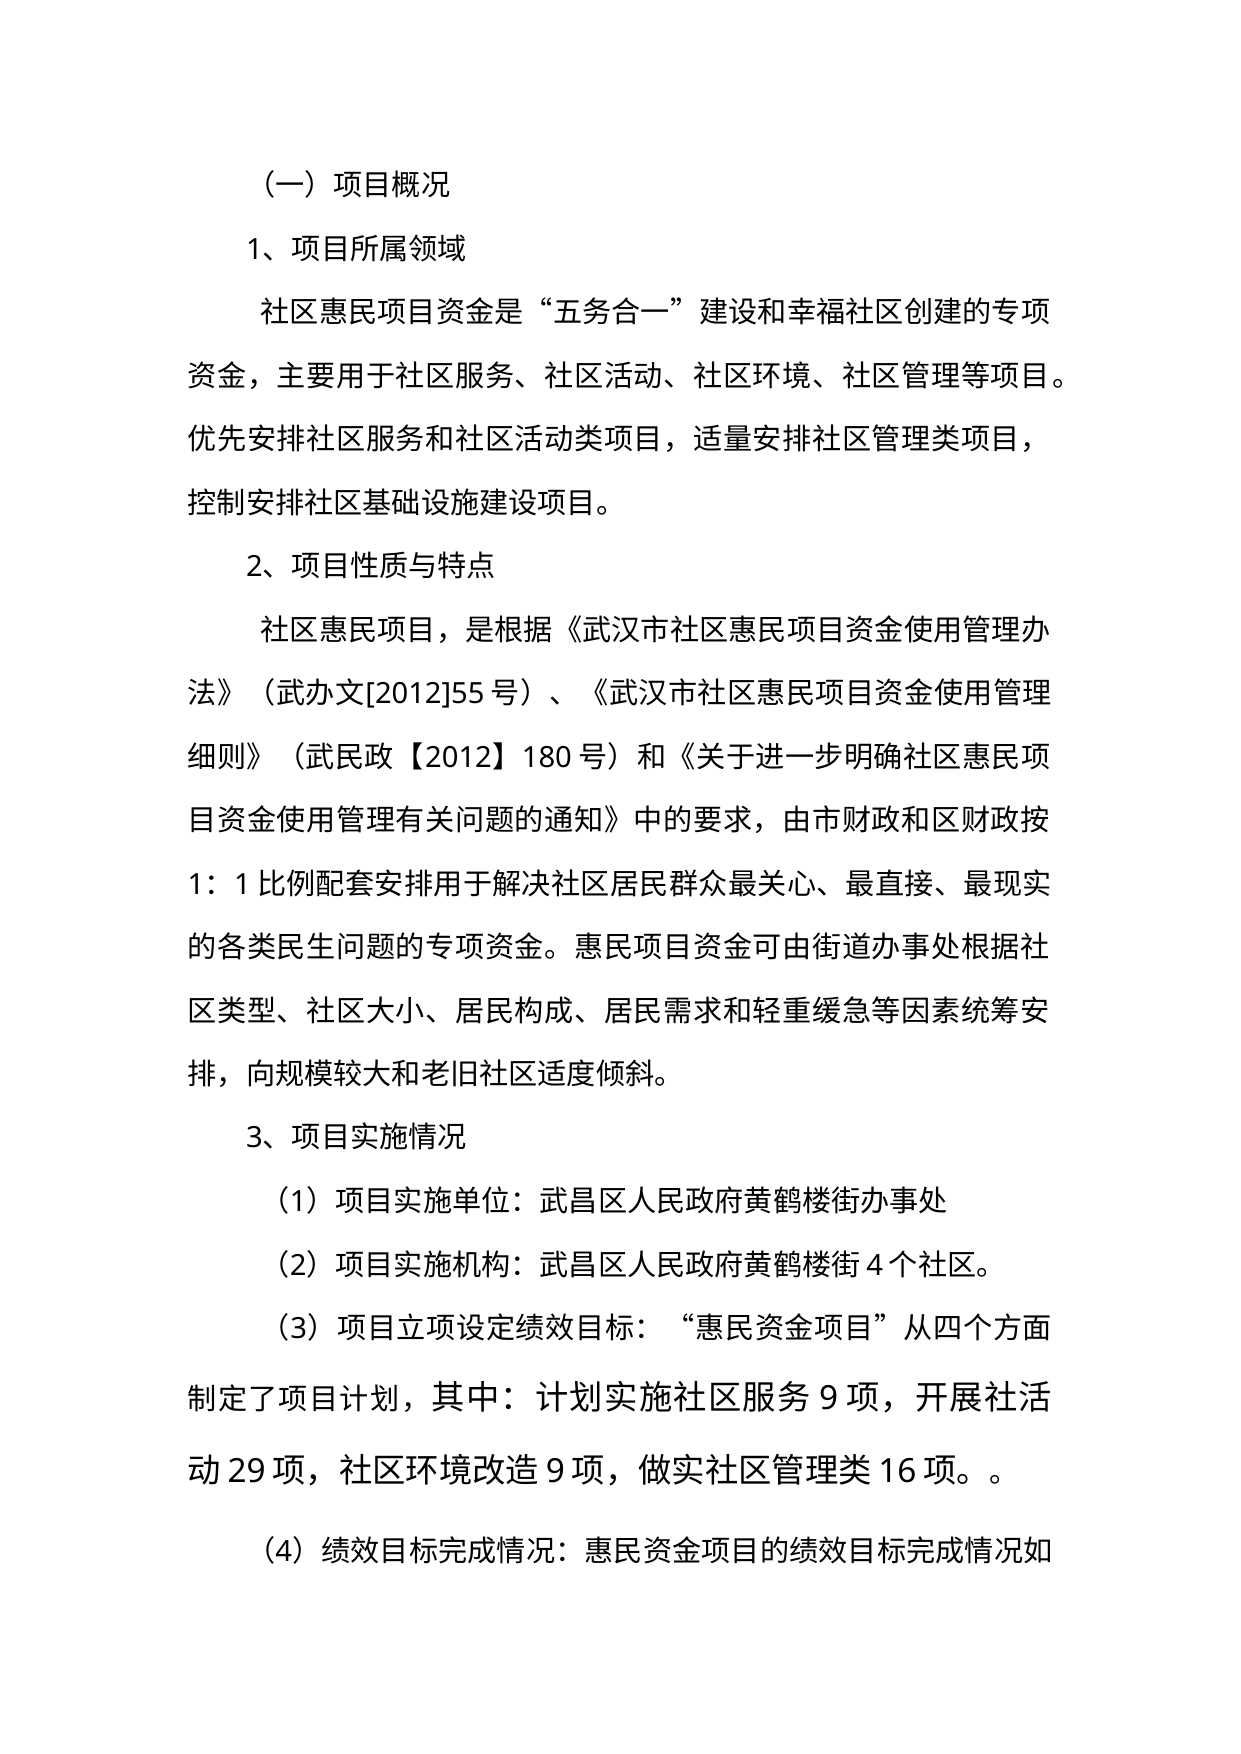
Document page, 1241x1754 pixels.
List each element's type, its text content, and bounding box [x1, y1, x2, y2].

text 社区惠民项目资金是“五务合一”建设和幸福社区创建的专项资金，主要用于社区服务、社区活动、社区环境、社区管理等项目。优先安排社区服务和社区活动类项目，适量安排社区管理类项目，控制安排社区基础设施建设项目。 [187, 289, 1053, 522]
text 3、项目实施情况 [187, 1114, 1053, 1156]
text （2）项目实施机构：武昌区人民政府黄鹤楼街4个社区。 [187, 1241, 1053, 1283]
text 2、项目性质与特点 [187, 543, 1053, 585]
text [187, 1516, 1053, 1581]
text （1）项目实施单位：武昌区人民政府黄鹤楼街办事处 [187, 1178, 1053, 1220]
text 社区惠民项目，是根据《武汉市社区惠民项目资金使用管理办法》（武办文[2012]55号）、《武汉市社区惠民项目资金使用管理细则》（武民政【2012】180号）和《关于进一步明确社区惠民项目资金使用管理有关问题的通知》中的要求，由市财政和区财政按 1：1比例配套安排用于解决社区居民群众最关心、最直接、最现实的各类民生问题的专项资金。惠民项目资金可由街道办事处根据社区类型、社区大小、居民构成、居民需求和轻重缓急等因素统筹安排，向规模较大和老旧社区适度倾斜。 [187, 606, 1053, 1093]
text 1、项目所属领域 [187, 225, 1053, 268]
text （一）项目概况 [187, 162, 1053, 204]
text （3）项目立项设定绩效目标：“惠民资金项目”从四个方面制定了项目计划，其中：计划实施社区服务9项，开展社活动29项，社区环境改造9项，做实社区管理类16项。。 [187, 1305, 1053, 1492]
